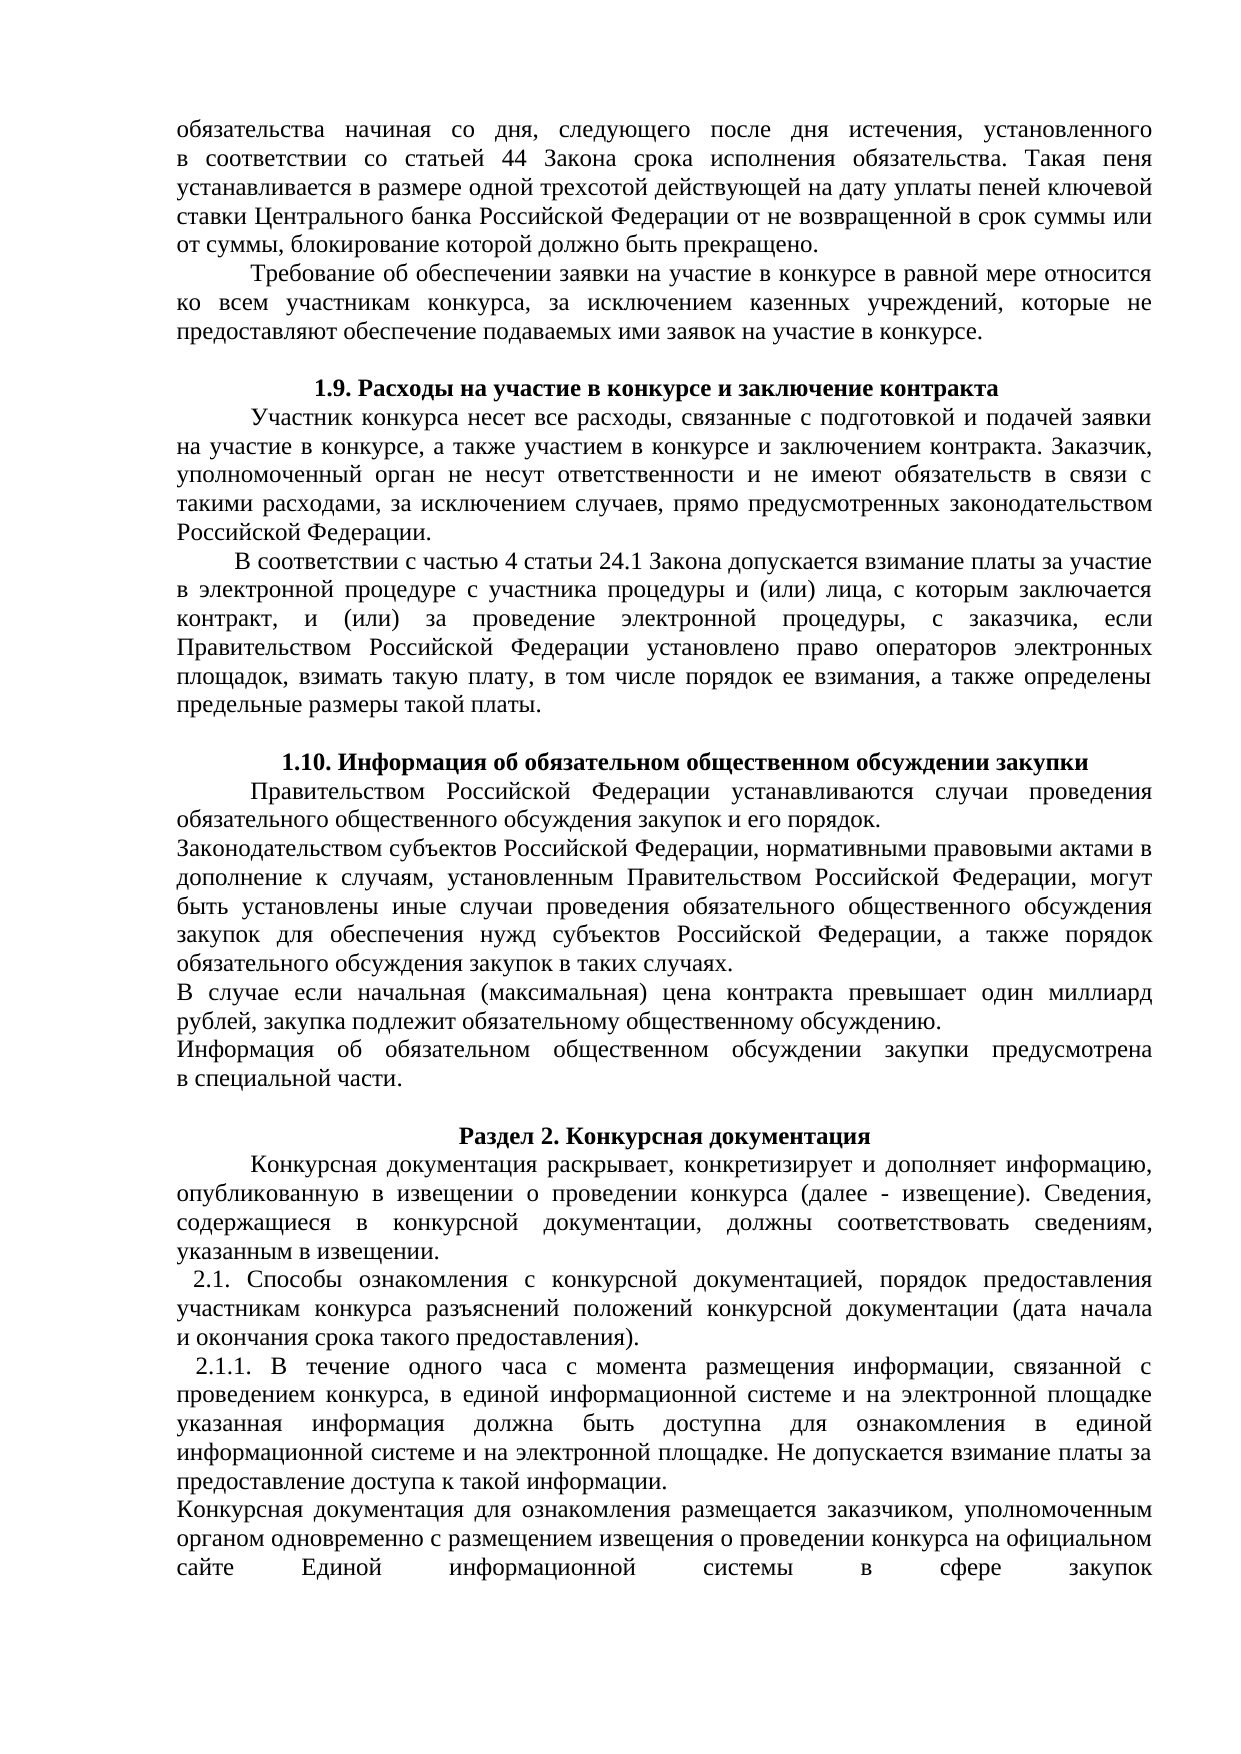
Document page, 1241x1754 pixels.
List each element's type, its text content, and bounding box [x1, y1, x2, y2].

text 1.9. Расходы на участие в конкурсе и заключение контракта [176, 373, 1153, 402]
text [176, 114, 1153, 258]
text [176, 1494, 1153, 1581]
text Конкурсная документация раскрывает, конкретизирует и дополняет информацию, опубликованную в извещении о проведении конкурса (далее - извещение). Сведения, содержащиеся в конкурсной документации, должны соответствовать сведениям, указанным в извещении. [176, 1149, 1153, 1264]
text Информация об обязательном общественном обсуждении закупки предусмотрена в специальной части. [176, 1034, 1153, 1092]
text Раздел 2. Конкурсная документация [176, 1121, 1153, 1149]
text В соответствии с частью 4 статьи 24.1 Закона допускается взимание платы за участие в электронной процедуре с участника процедуры и (или) лица, с которым заключается контракт, и (или) за проведение электронной процедуры, с заказчика, если Правительством Российской Федерации установлено право операторов электронных площадок, взимать такую плату, в том числе порядок ее взимания, а также определены предельные размеры такой платы. [176, 546, 1153, 718]
text Правительством Российской Федерации устанавливаются случаи проведения обязательного общественного обсуждения закупок и его порядок. [176, 776, 1153, 833]
text Требование об обеспечении заявки на участие в конкурсе в равной мере относится ко всем участникам конкурса, за исключением казенных учреждений, которые не предоставляют обеспечение подаваемых ими заявок на участие в конкурсе. [176, 258, 1153, 344]
text Участник конкурса несет все расходы, связанные с подготовкой и подачей заявки на участие в конкурсе, а также участием в конкурсе и заключением контракта. Заказчик, уполномоченный орган не несут ответственности и не имеют обязательств в связи с такими расходами, за исключением случаев, прямо предусмотренных законодательством Российской Федерации. [176, 402, 1153, 546]
text Законодательством субъектов Российской Федерации, нормативными правовыми актами в дополнение к случаям, установленным Правительством Российской Федерации, могут быть установлены иные случаи проведения обязательного общественного обсуждения закупок для обеспечения нужд субъектов Российской Федерации, а также порядок обязательного обсуждения закупок в таких случаях. [176, 833, 1153, 977]
text 2.1. Способы ознакомления с конкурсной документацией, порядок предоставления участникам конкурса разъяснений положений конкурсной документации (дата начала и окончания срока такого предоставления). [176, 1264, 1153, 1351]
text 1.10. Информация об обязательном общественном обсуждении закупки [176, 747, 1153, 776]
text 2.1.1. В течение одного часа с момента размещения информации, связанной с проведением конкурса, в единой информационной системе и на электронной площадке указанная информация должна быть доступна для ознакомления в единой информационной системе и на электронной площадке. Не допускается взимание платы за предоставление доступа к такой информации. [176, 1351, 1153, 1494]
text В случае если начальная (максимальная) цена контракта превышает один миллиард рублей, закупка подлежит обязательному общественному обсуждению. [176, 977, 1153, 1034]
